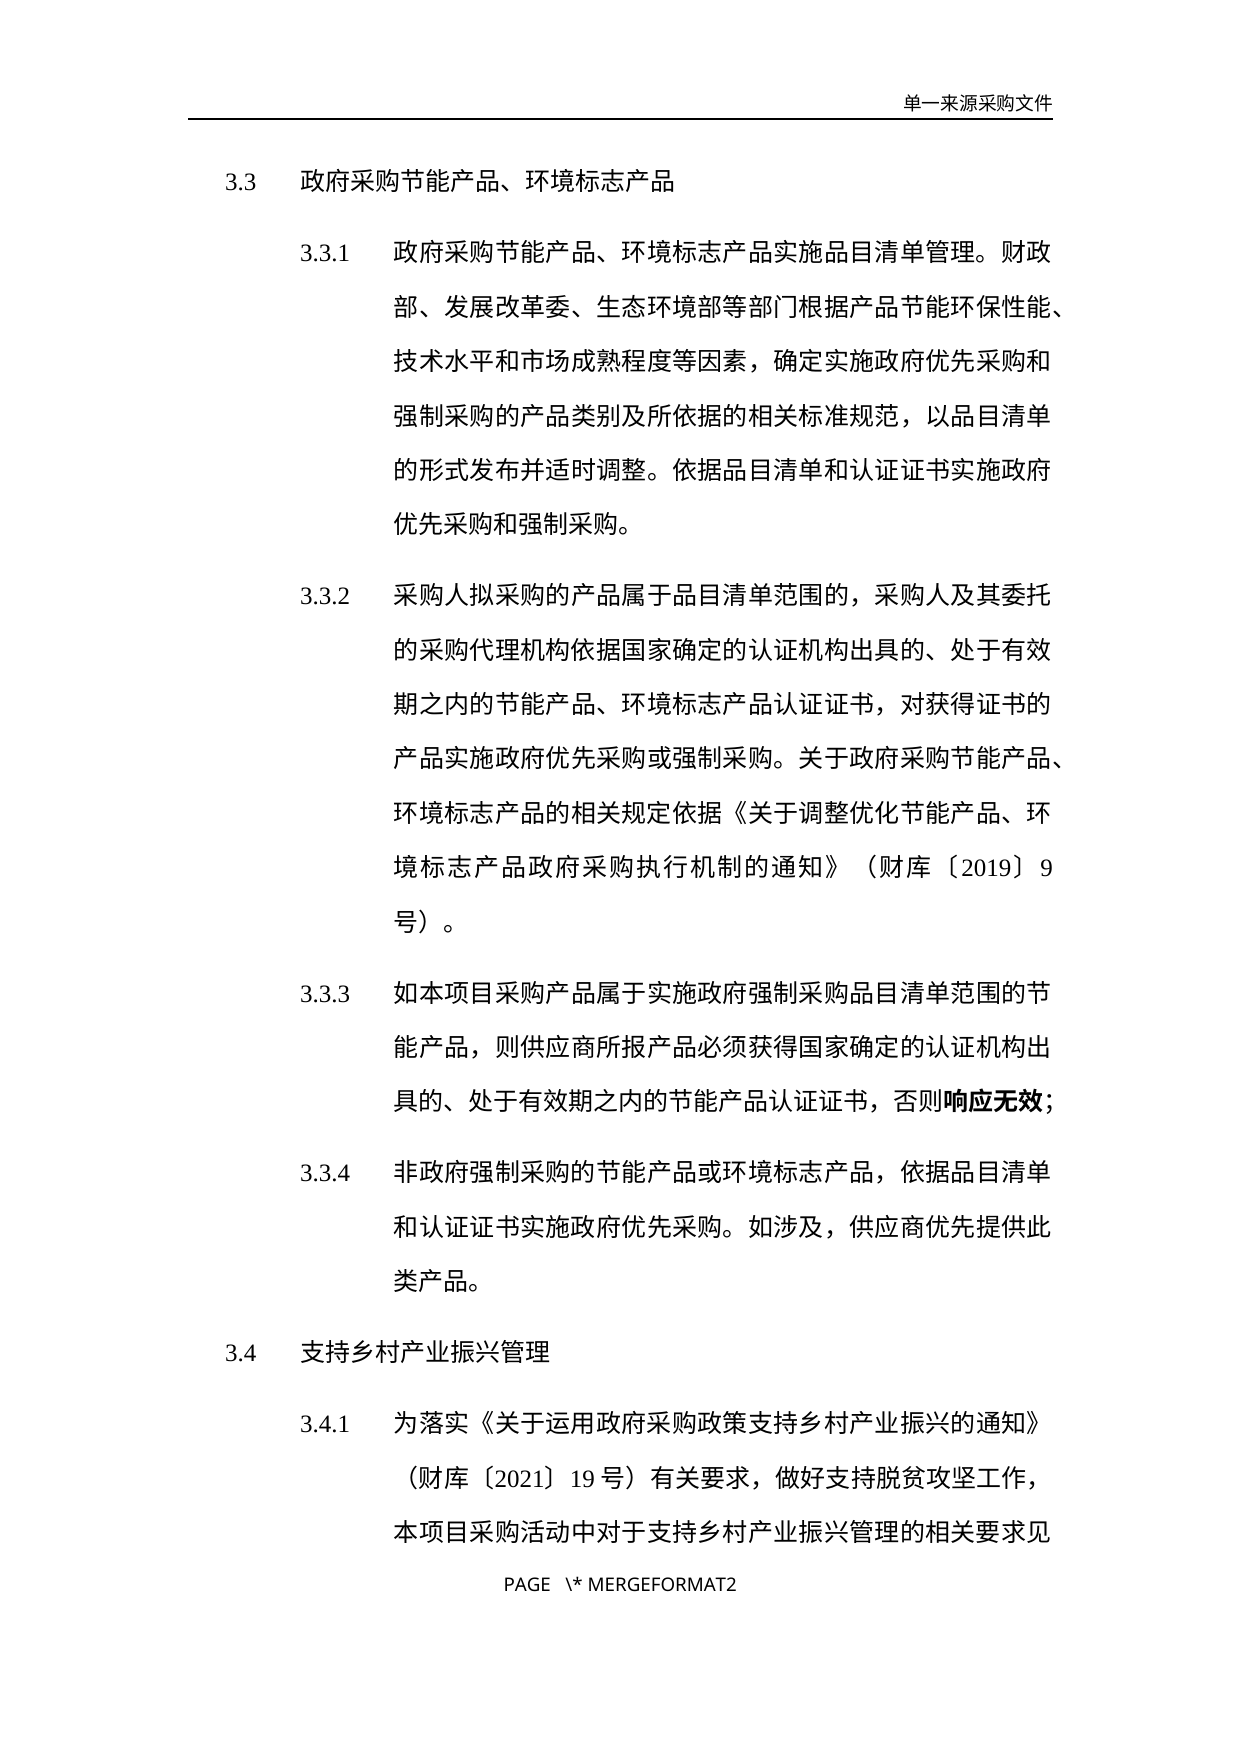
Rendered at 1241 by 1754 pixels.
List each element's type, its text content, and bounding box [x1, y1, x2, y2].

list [300, 1404, 1053, 1549]
list 支持乡村产业振兴管理 [225, 1333, 1053, 1369]
list 政府采购节能产品、环境标志产品 [225, 162, 1053, 198]
list 采购人拟采购的产品属于品目清单范围的，采购人及其委托的采购代理机构依据国家确定的认证机构出具的、处于有效期之内的节能产品、环境标志产品认证证书，对获得证书的产品实施政府优先采购或强制采购。关于政府采购节能产品、环境标志产品的相关规定依据《关于调整优化节能产品、环境标志产品政府采购执行机制的通知》（财库〔2019〕9号）。 [300, 576, 1053, 938]
list 非政府强制采购的节能产品或环境标志产品，依据品目清单和认证证书实施政府优先采购。如涉及，供应商优先提供此类产品。 [300, 1153, 1053, 1298]
list 如本项目采购产品属于实施政府强制采购品目清单范围的节能产品，则供应商所报产品必须获得国家确定的认证机构出具的、处于有效期之内的节能产品认证证书，否则响应无效； [300, 973, 1053, 1118]
list 政府采购节能产品、环境标志产品实施品目清单管理。财政部、发展改革委、生态环境部等部门根据产品节能环保性能、技术水平和市场成熟程度等因素，确定实施政府优先采购和强制采购的产品类别及所依据的相关标准规范，以品目清单的形式发布并适时调整。依据品目清单和认证证书实施政府优先采购和强制采购。 [300, 233, 1053, 541]
